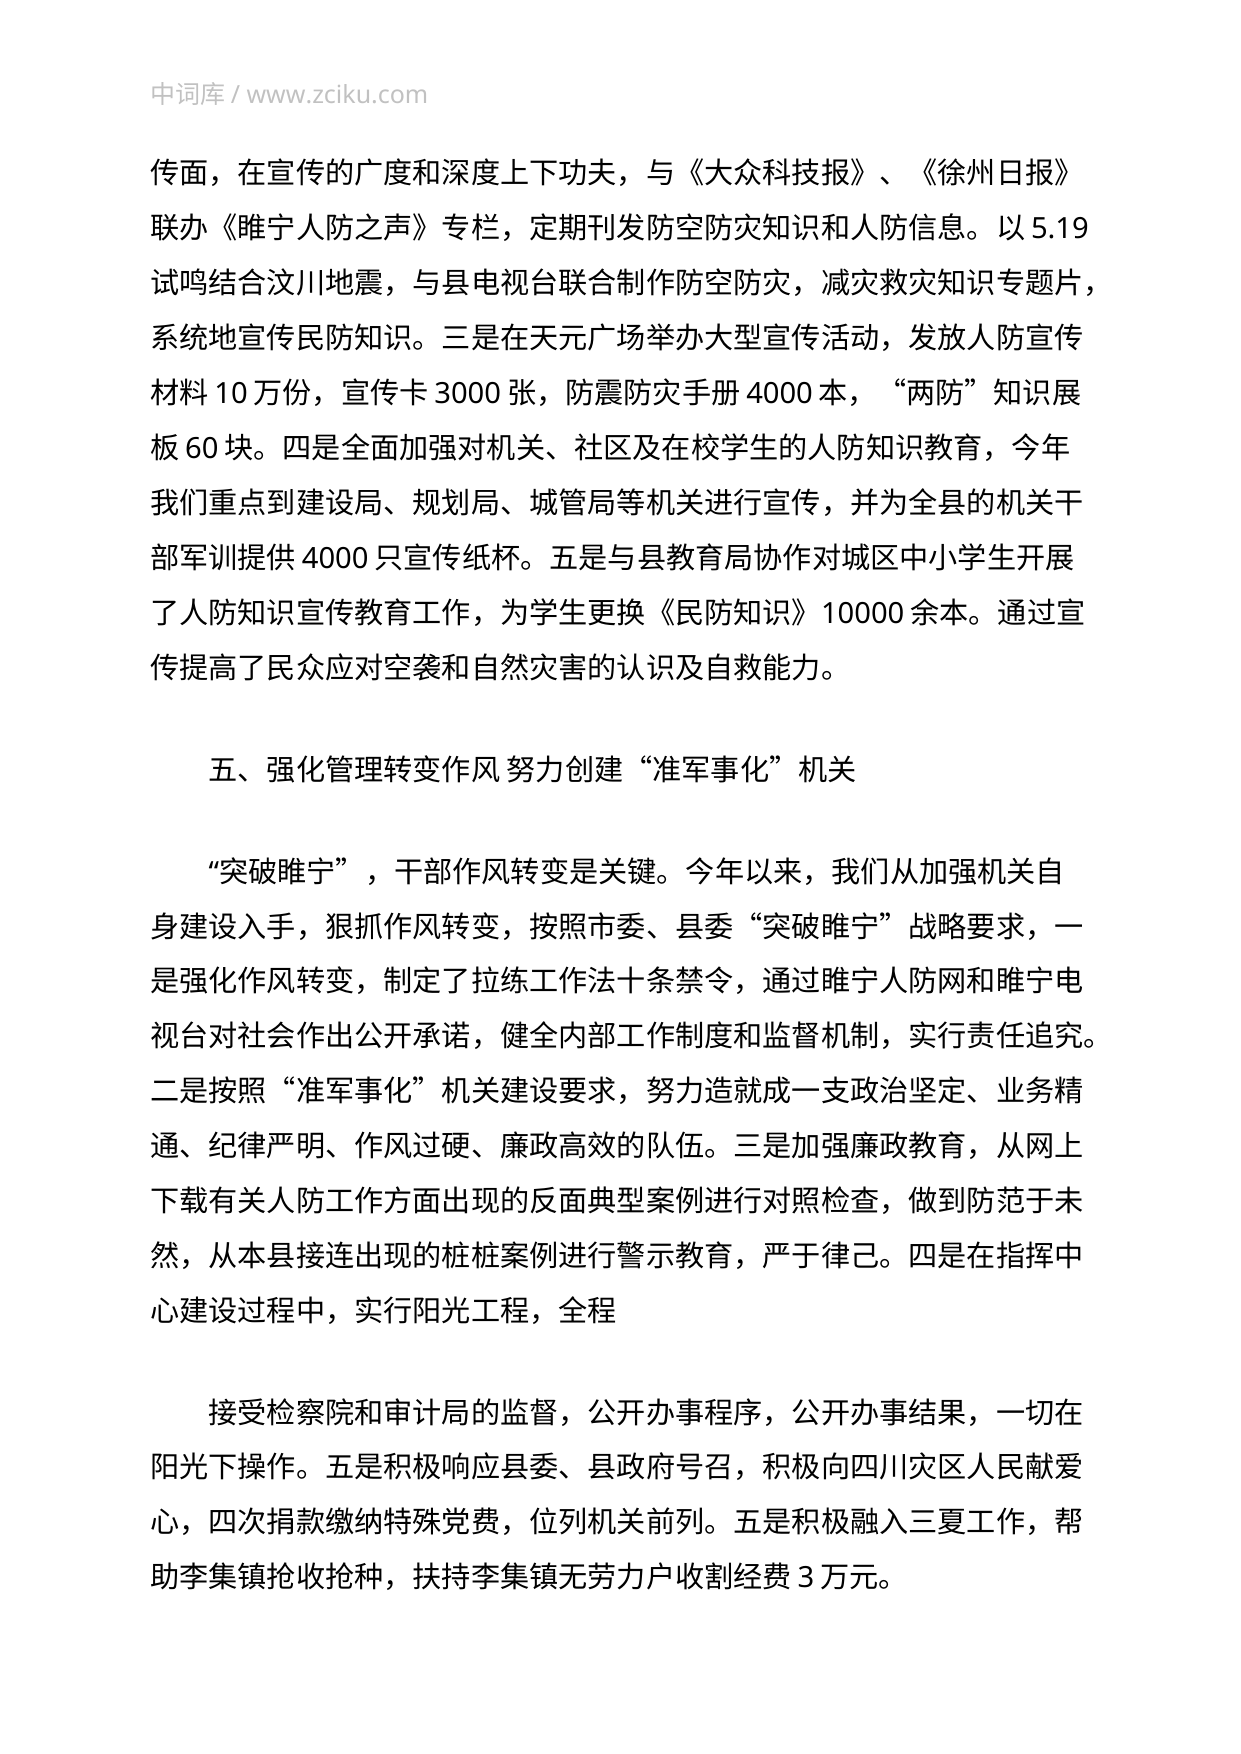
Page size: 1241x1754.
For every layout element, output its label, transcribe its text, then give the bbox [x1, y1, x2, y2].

text “突破睢宁”，干部作风转变是关键。今年以来，我们从加强机关自身建设入手，狠抓作风转变，按照市委、县委“突破睢宁”战略要求，一是强化作风转变，制定了拉练工作法十条禁令，通过睢宁人防网和睢宁电视台对社会作出公开承诺，健全内部工作制度和监督机制，实行责任追究。二是按照“准军事化”机关建设要求，努力造就成一支政治坚定、业务精通、纪律严明、作风过硬、廉政高效的队伍。三是加强廉政教育，从网上下载有关人防工作方面出现的反面典型案例进行对照检查，做到防范于未然，从本县接连出现的桩桩案例进行警示教育，严于律己。四是在指挥中心建设过程中，实行阳光工程，全程 [150, 848, 1090, 1330]
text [150, 150, 1090, 687]
text 接受检察院和审计局的监督，公开办事程序，公开办事结果，一切在阳光下操作。五是积极响应县委、县政府号召，积极向四川灾区人民献爱心，四次捐款缴纳特殊党费，位列机关前列。五是积极融入三夏工作，帮助李集镇抢收抢种，扶持李集镇无劳力户收割经费3万元。 [150, 1389, 1090, 1596]
text 五、强化管理转变作风 努力创建“准军事化”机关 [150, 746, 1090, 789]
